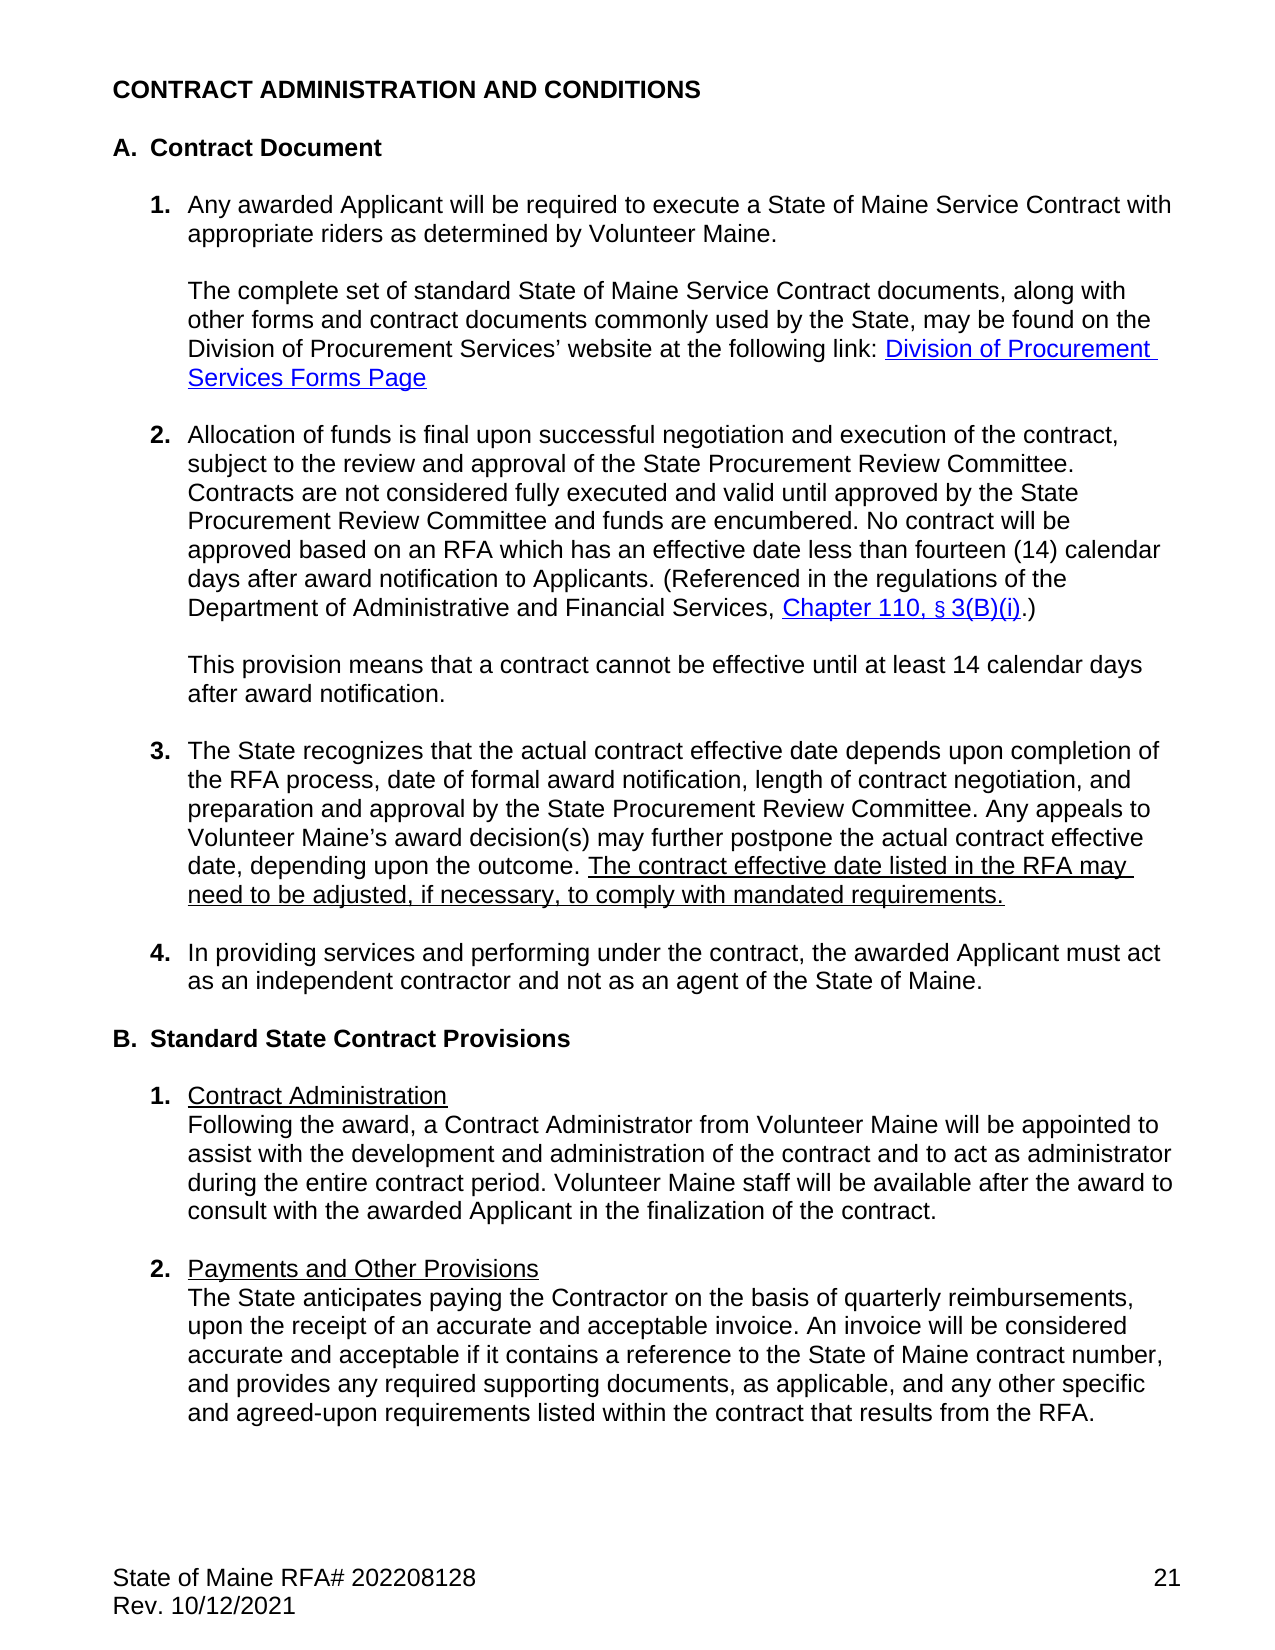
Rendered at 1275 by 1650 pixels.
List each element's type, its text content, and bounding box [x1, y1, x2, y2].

list Payments and Other Provisions [150, 1254, 1181, 1282]
list The State recognizes that the actual contract effective date depends upon completion of the RFA process, date of formal award notification, length of contract negotiation, and preparation and approval by the State Procurement Review Committee. Any appeals to Volunteer Maine’s award decision(s) may further postpone the actual contract effective date, depending upon the outcome. The contract effective date listed in the RFA may need to be adjusted, if necessary, to comply with mandated requirements. [150, 736, 1181, 909]
list Contract Document [112, 132, 1181, 161]
list Allocation of funds is final upon successful negotiation and execution of the contract, subject to the review and approval of the State Procurement Review Committee. Contracts are not considered fully executed and valid until approved by the State Procurement Review Committee and funds are encumbered. No contract will be approved based on an RFA which has an effective date less than fourteen (14) calendar days after award notification to Applicants. (Referenced in the regulations of the Department of Administrative and Financial Services, Chapter 110, § 3(B)(i).) [150, 420, 1181, 621]
text Following the award, a Contract Administrator from Volunteer Maine will be appointed to assist with the development and administration of the contract and to act as administrator during the entire contract period. Volunteer Maine staff will be available after the award to consult with the awarded Applicant in the finalization of the contract. [187, 1110, 1181, 1225]
text The State anticipates paying the Contractor on the basis of quarterly reimbursements, upon the receipt of an accurate and acceptable invoice. An invoice will be considered accurate and acceptable if it contains a reference to the State of Maine contract number, and provides any required supporting documents, as applicable, and any other specific and agreed-upon requirements listed within the contract that results from the RFA. [187, 1282, 1181, 1426]
list In providing services and performing under the contract, the awarded Applicant must act as an independent contractor and not as an agent of the State of Maine. [150, 937, 1181, 995]
list Any awarded Applicant will be required to execute a State of Maine Service Contract with appropriate riders as determined by Volunteer Maine. [150, 190, 1181, 247]
list Standard State Contract Provisions [112, 1024, 1181, 1052]
text The complete set of standard State of Maine Service Contract documents, along with other forms and contract documents commonly used by the State, may be found on the Division of Procurement Services’ website at the following link: Division of Procurement Services Forms Page [187, 276, 1181, 391]
list Contract Administration [150, 1081, 1181, 1110]
text CONTRACT ADMINISTRATION AND CONDITIONS [112, 75, 1181, 104]
text This provision means that a contract cannot be effective until at least 14 calendar days after award notification. [187, 650, 1181, 707]
